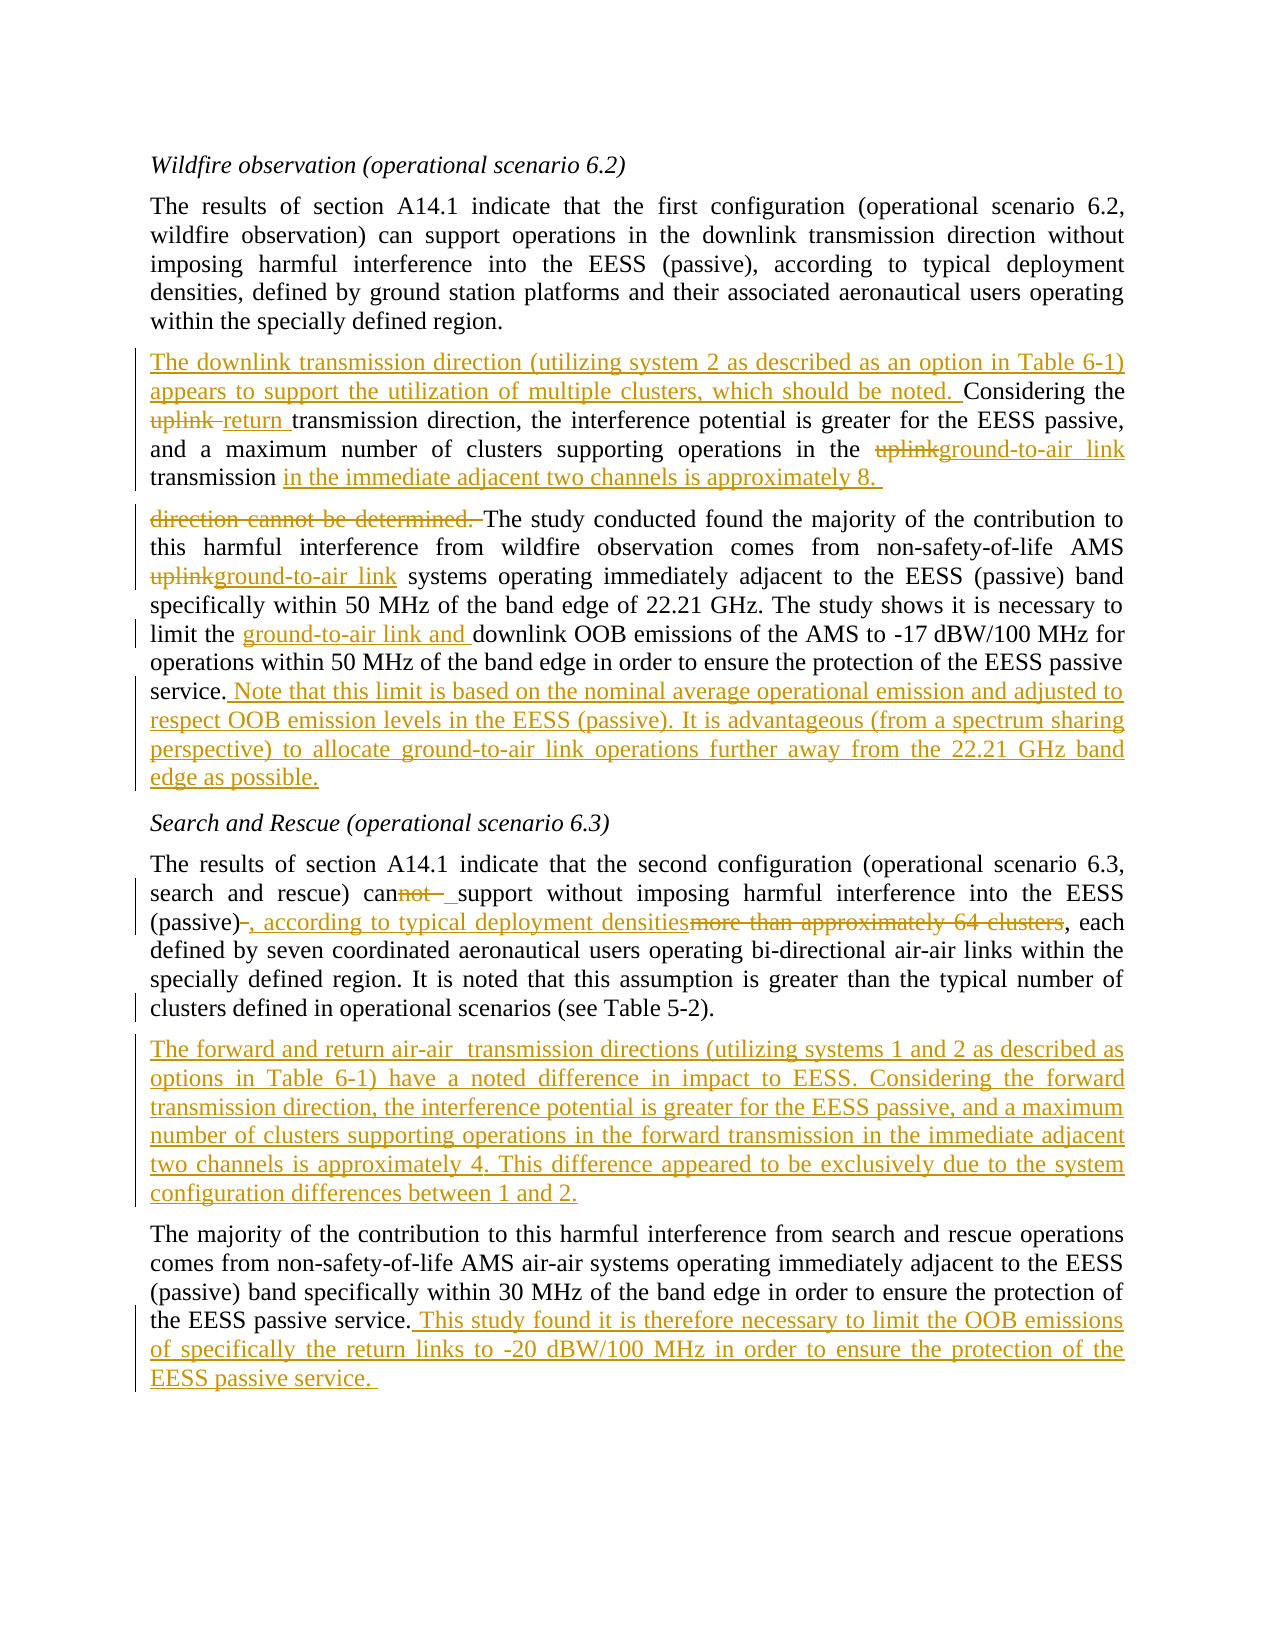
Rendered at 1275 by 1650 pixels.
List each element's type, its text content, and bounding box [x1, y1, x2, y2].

text The study conducted found the majority of the contribution to this harmful interference from wildfire observation comes from non-safety-of-life AMS systems operating immediately adjacent to the EESS (passive) band specifically within 50 MHz of the band edge of 22.21 GHz. The study shows it is necessary to limit the downlink OOB emissions of the AMS to -17 dBW/100 MHz for operations within 50 MHz of the band edge in order to ensure the protection of the EESS passive service. [150, 760, 1125, 791]
text Considering the transmission direction, the interference potential is greater for the EESS passive, and a maximum number of clusters supporting operations in the transmission [150, 374, 1125, 491]
text The majority of the contribution to this harmful interference from search and rescue operations comes from non-safety-of-life AMS air-air systems operating immediately adjacent to the EESS (passive) band specifically within 30 MHz of the band edge in order to ensure the protection of the EESS passive service. [150, 1219, 1125, 1359]
text The results of section A14.1 indicate that the second configuration (operational scenario 6.3, search and rescue) cansupport without imposing harmful interference into the EESS (passive), each defined by seven coordinated aeronautical users operating bi-directional air-air links within the specially defined region. It is noted that this assumption is greater than the typical number of clusters defined in operational scenarios (see Table 5-2). [150, 849, 1125, 1022]
text Considering the transmission direction, the interference potential is greater for the EESS passive, and a maximum number of clusters supporting operations in the transmission [150, 347, 1125, 372]
subtitle Search and Rescue (operational scenario 6.3) [150, 808, 1125, 837]
text The results of section A14.1 indicate that the first configuration (operational scenario 6.2, wildfire observation) can support operations in the downlink transmission direction without imposing harmful interference into the EESS (passive), according to typical deployment densities, defined by ground station platforms and their associated aeronautical users operating within the specially defined region. [150, 191, 1125, 335]
text The majority of the contribution to this harmful interference from search and rescue operations comes from non-safety-of-life AMS air-air systems operating immediately adjacent to the EESS (passive) band specifically within 30 MHz of the band edge in order to ensure the protection of the EESS passive service. [150, 1361, 1125, 1392]
text The study conducted found the majority of the contribution to this harmful interference from wildfire observation comes from non-safety-of-life AMS systems operating immediately adjacent to the EESS (passive) band specifically within 50 MHz of the band edge of 22.21 GHz. The study shows it is necessary to limit the downlink OOB emissions of the AMS to -17 dBW/100 MHz for operations within 50 MHz of the band edge in order to ensure the protection of the EESS passive service. [150, 504, 1125, 730]
subtitle Wildfire observation (operational scenario 6.2) [150, 150, 1125, 179]
